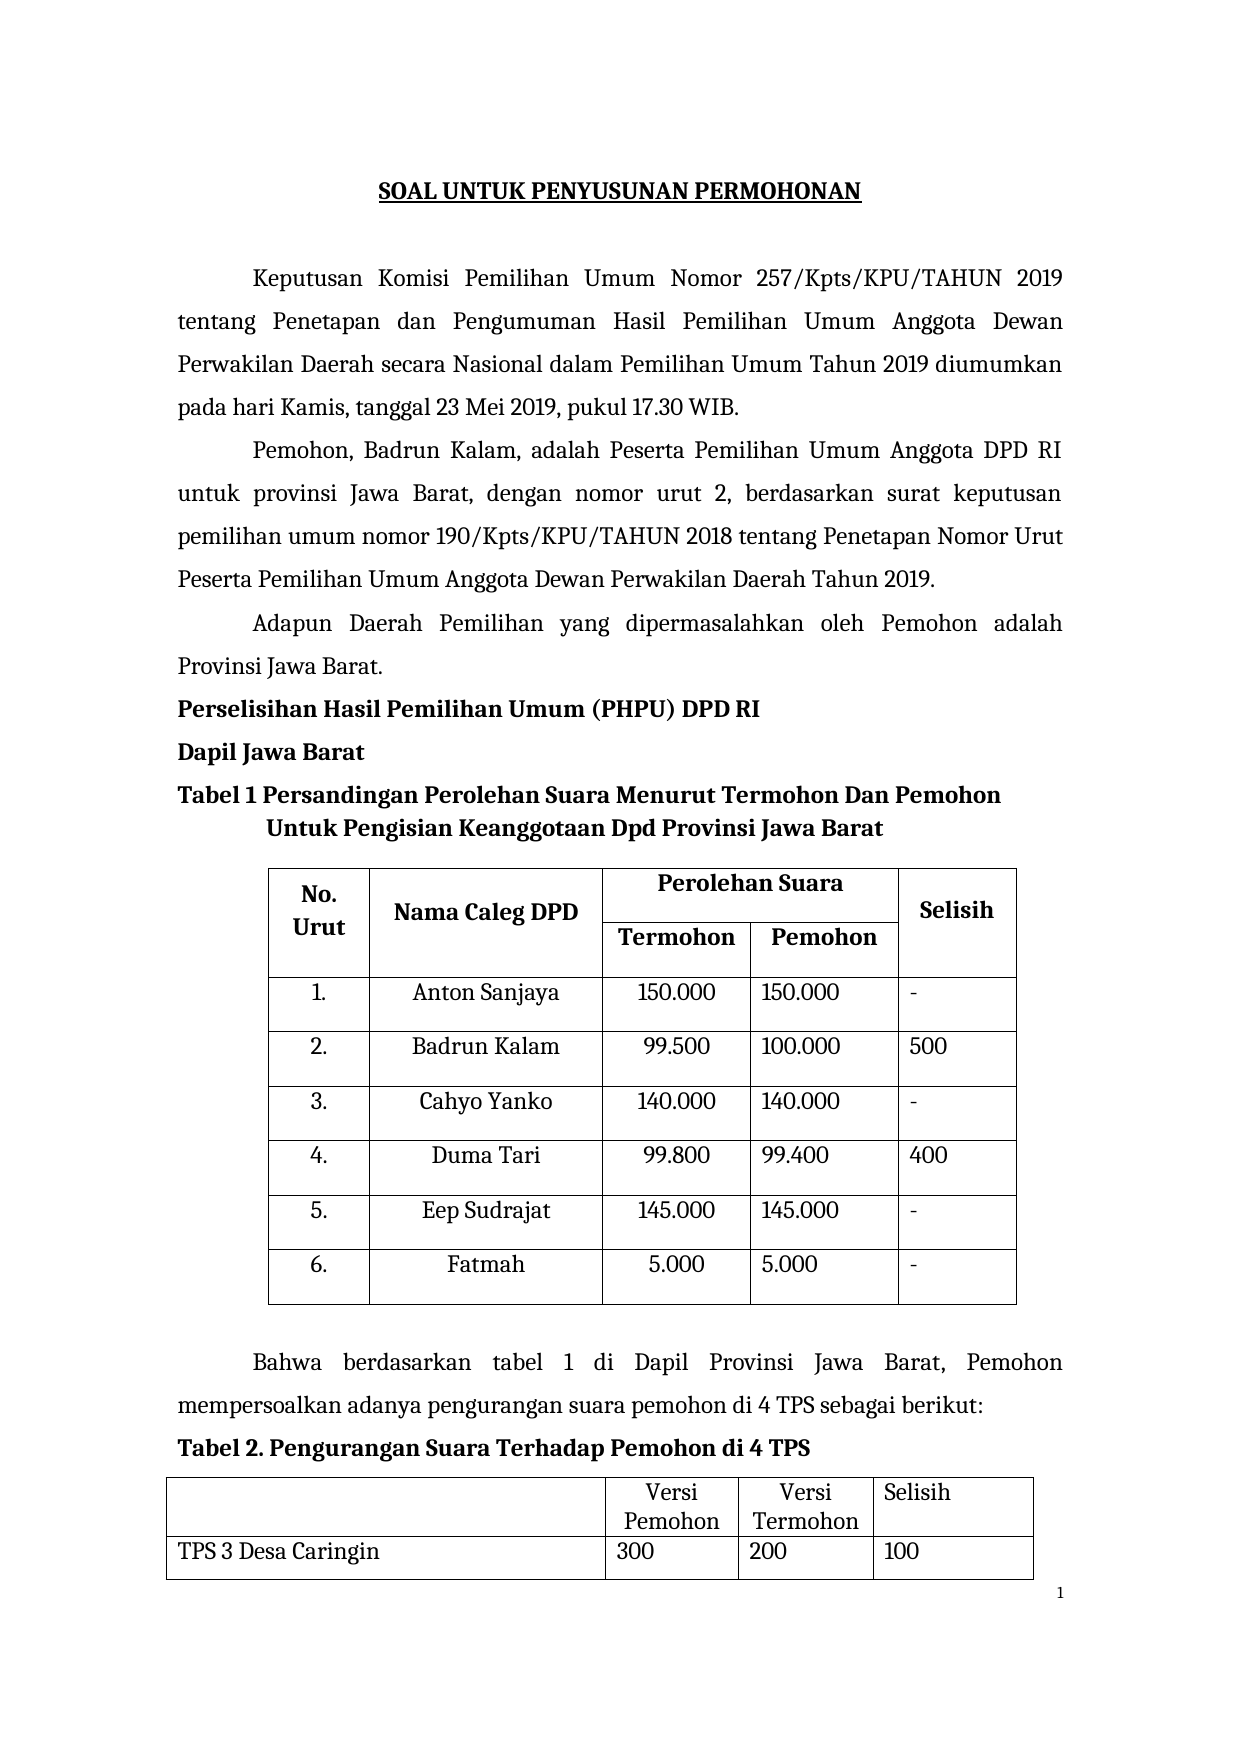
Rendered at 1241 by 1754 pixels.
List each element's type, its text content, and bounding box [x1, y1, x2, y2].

table_cell TPS 3 Desa Caringin [167, 1537, 605, 1579]
table_cell 1. [269, 978, 369, 1031]
table_header Perolehan Suara [603, 869, 898, 922]
table_cell Termohon [603, 923, 750, 977]
table_cell 99.400 [751, 1141, 898, 1195]
table_cell Badrun Kalam [370, 1032, 602, 1086]
table_header Versi Termohon [739, 1478, 873, 1536]
table_header Versi Pemohon [606, 1478, 738, 1536]
table_cell 145.000 [603, 1196, 750, 1249]
table_cell - [899, 978, 1016, 1031]
text Keputusan Komisi Pemilihan Umum Nomor 257/Kpts/KPU/TAHUN 2019 tentang Penetapan dan Pengumuman Hasil Pemilihan Umum Anggota Dewan Perwakilan Daerah secara Nasional dalam Pemilihan Umum Tahun 2019 diumumkan pada hari Kamis, tanggal 23 Mei 2019, pukul 17.30 WIB. [177, 263, 1063, 422]
table_cell - [899, 1250, 1016, 1304]
table_cell 99.800 [603, 1141, 750, 1195]
table_cell 100.000 [751, 1032, 898, 1086]
table_cell - [899, 1087, 1016, 1140]
text SOAL UNTUK PENYUSUNAN PERMOHONAN [177, 177, 1063, 206]
table_cell 300 [606, 1537, 738, 1579]
table_cell Duma Tari [370, 1141, 602, 1195]
text Bahwa berdasarkan tabel 1 di Dapil Provinsi Jawa Barat, Pemohon mempersoalkan adanya pengurangan suara pemohon di 4 TPS sebagai berikut: [177, 1348, 1063, 1420]
table_cell 400 [899, 1141, 1016, 1195]
table_cell - [899, 1196, 1016, 1249]
table_cell 99.500 [603, 1032, 750, 1086]
table_cell Anton Sanjaya [370, 978, 602, 1031]
text Pemohon, Badrun Kalam, adalah Peserta Pemilihan Umum Anggota DPD RI untuk provinsi Jawa Barat, dengan nomor urut 2, berdasarkan surat keputusan pemilihan umum nomor 190/Kpts/KPU/TAHUN 2018 tentang Penetapan Nomor Urut Peserta Pemilihan Umum Anggota Dewan Perwakilan Daerah Tahun 2019. [177, 436, 1063, 594]
table_cell 5.000 [603, 1250, 750, 1304]
table_cell 5.000 [751, 1250, 898, 1304]
table_cell 100 [874, 1537, 1033, 1579]
table_cell Fatmah [370, 1250, 602, 1304]
table_cell 150.000 [603, 978, 750, 1031]
table_cell 150.000 [751, 978, 898, 1031]
table_cell 145.000 [751, 1196, 898, 1249]
table_header Selisih [874, 1478, 1033, 1536]
table_cell 200 [739, 1537, 873, 1579]
table_cell 500 [899, 1032, 1016, 1086]
table_cell 140.000 [751, 1087, 898, 1140]
table_header [167, 1478, 605, 1536]
table_cell 2. [269, 1032, 369, 1086]
table_cell 4. [269, 1141, 369, 1195]
text Tabel 1 Persandingan Perolehan Suara Menurut Termohon Dan Pemohon Untuk Pengisian Keanggotaan Dpd Provinsi Jawa Barat [177, 781, 1063, 843]
text Perselisihan Hasil Pemilihan Umum (PHPU) DPD RI [177, 695, 1063, 723]
table_cell 3. [269, 1087, 369, 1140]
table_cell Pemohon [751, 923, 898, 977]
text Tabel 2. Pengurangan Suara Terhadap Pemohon di 4 TPS [177, 1434, 1063, 1463]
table_cell Eep Sudrajat [370, 1196, 602, 1249]
table_cell 5. [269, 1196, 369, 1249]
table_header No. Urut [269, 869, 369, 977]
table_header Selisih [899, 869, 1016, 977]
table_cell Cahyo Yanko [370, 1087, 602, 1140]
table_cell 6. [269, 1250, 369, 1304]
text Dapil Jawa Barat [177, 738, 1063, 767]
text Adapun Daerah Pemilihan yang dipermasalahkan oleh Pemohon adalah Provinsi Jawa Barat. [177, 608, 1063, 680]
table_header Nama Caleg DPD [370, 869, 602, 977]
table_cell 140.000 [603, 1087, 750, 1140]
